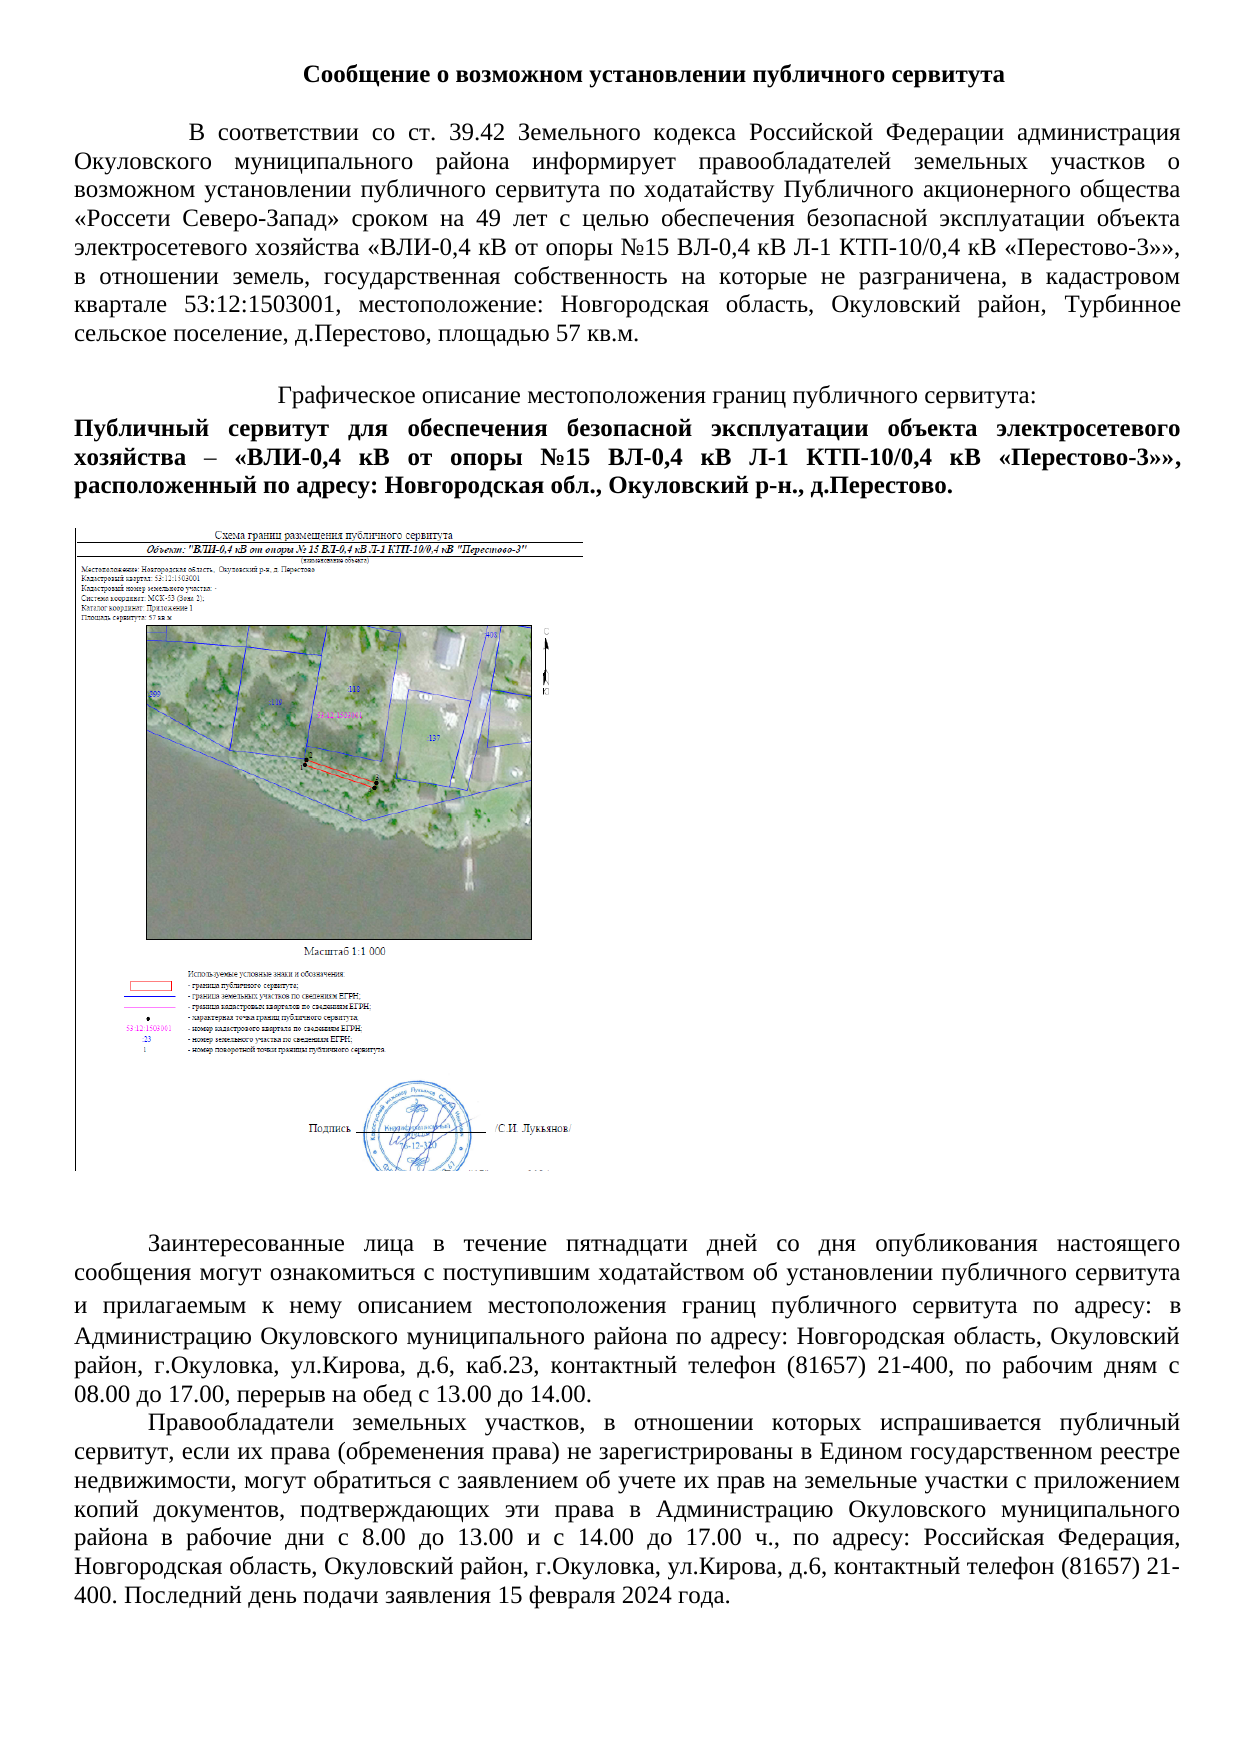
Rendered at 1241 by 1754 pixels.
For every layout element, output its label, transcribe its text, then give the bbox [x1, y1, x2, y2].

text В соответствии со ст. 39.42 Земельного кодекса Российской Федерации администрация Окуловского муниципального района информирует правообладателей земельных участков о возможном установлении публичного сервитута по ходатайству Публичного акционерного общества «Россети Северо-Запад» сроком на 49 лет с целью обеспечения безопасной эксплуатации объекта электросетевого хозяйства «ВЛИ-0,4 кВ от опоры №15 ВЛ-0,4 кВ Л-1 КТП-10/0,4 кВ «Перестово-3»», в отношении земель, государственная собственность на которые не разграничена, в кадастровом квартале 53:12:1503001, местоположение: Новгородская область, Окуловский район, Турбинное сельское поселение, д.Перестово, площадью 57 кв.м. [74, 117, 1181, 347]
text Сообщение о возможном установлении публичного сервитута [133, 59, 1181, 88]
text Заинтересованные лица в течение пятнадцати дней со дня опубликования настоящего сообщения могут ознакомиться с поступившим ходатайством об установлении публичного сервитута и прилагаемым к нему описанием местоположения границ публичного сервитута по адресу: в Администрацию Окуловского муниципального района по адресу: Новгородская область, Окуловский район, г.Окуловка, ул.Кирова, д.6, каб.23, контактный телефон (81657) 21-400, по рабочим дням с 08.00 до 17.00, перерыв на обед с 13.00 до 14.00. [74, 1228, 1181, 1407]
text Графическое описание местоположения границ публичного сервитута: [133, 380, 1181, 409]
text Правообладатели земельных участков, в отношении которых испрашивается публичный сервитут, если их права (обременения права) не зарегистрированы в Едином государственном реестре недвижимости, могут обратиться с заявлением об учете их прав на земельные участки с приложением копий документов, подтверждающих эти права в Администрацию Окуловского муниципального района в рабочие дни с 8.00 до 13.00 и с 14.00 до 17.00 ч., по адресу: Российская Федерация, Новгородская область, Окуловский район, г.Окуловка, ул.Кирова, д.6, контактный телефон (81657) 21-400. Последний день подачи заявления 15 февраля 2024 года. [74, 1407, 1181, 1609]
picture [73, 528, 583, 1171]
text Публичный сервитут для обеспечения безопасной эксплуатации объекта электросетевого хозяйства – «ВЛИ-0,4 кВ от опоры №15 ВЛ-0,4 кВ Л-1 КТП-10/0,4 кВ «Перестово-3»», расположенный по адресу: Новгородская обл., Окуловский р-н., д.Перестово. [74, 413, 1181, 499]
